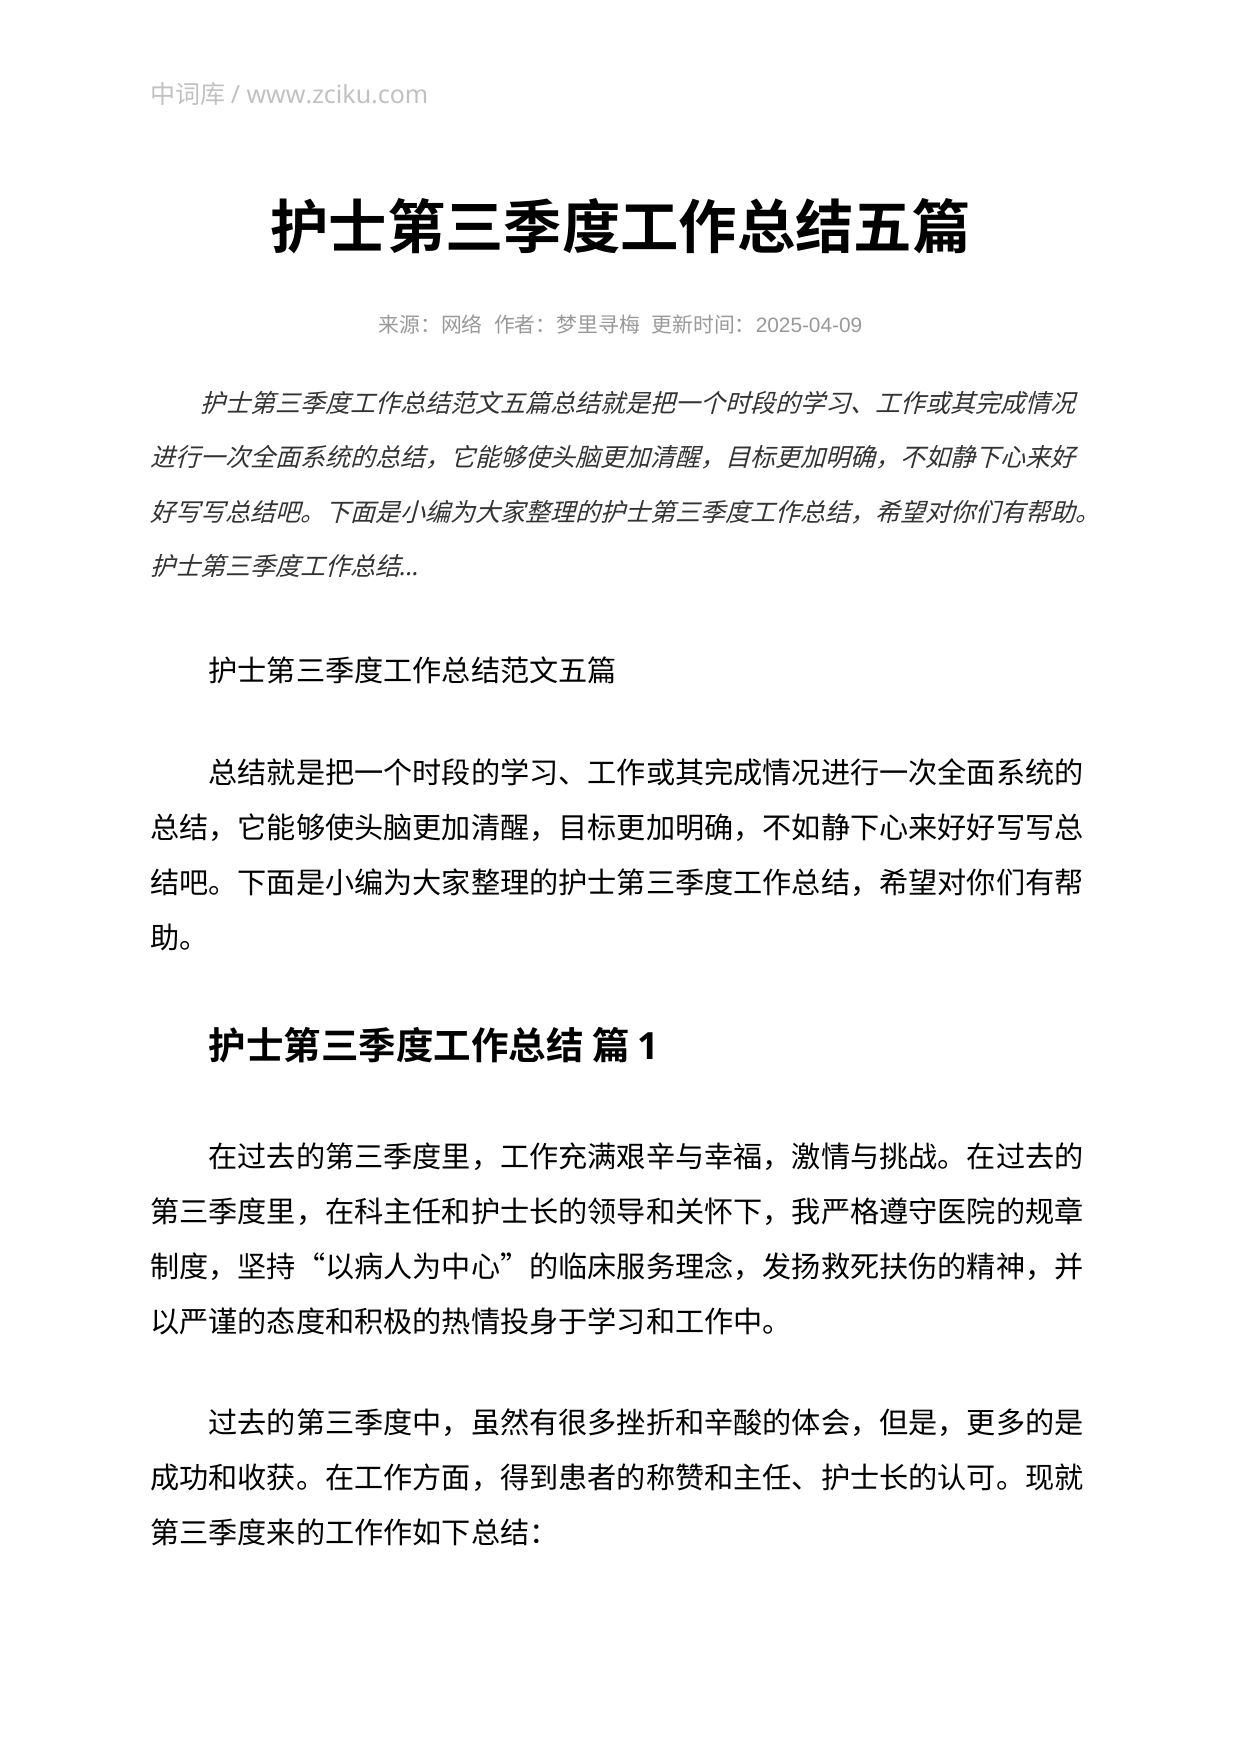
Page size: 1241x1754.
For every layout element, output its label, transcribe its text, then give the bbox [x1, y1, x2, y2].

text 护士第三季度工作总结范文五篇总结就是把一个时段的学习、工作或其完成情况进行一次全面系统的总结，它能够使头脑更加清醒，目标更加明确，不如静下心来好好写写总结吧。下面是小编为大家整理的护士第三季度工作总结，希望对你们有帮助。护士第三季度工作总结... [150, 383, 1090, 583]
text 总结就是把一个时段的学习、工作或其完成情况进行一次全面系统的总结，它能够使头脑更加清醒，目标更加明确，不如静下心来好好写写总结吧。下面是小编为大家整理的护士第三季度工作总结，希望对你们有帮助。 [150, 749, 1090, 957]
text 护士第三季度工作总结 篇1 [150, 1016, 1090, 1071]
text 过去的第三季度中，虽然有很多挫折和辛酸的体会，但是，更多的是成功和收获。在工作方面，得到患者的称赞和主任、护士长的认可。现就第三季度来的工作作如下总结： [150, 1400, 1090, 1552]
text 来源：网络 作者：梦里寻梅 更新时间：2025-04-09 [150, 313, 1090, 337]
text 护士第三季度工作总结范文五篇 [150, 648, 1090, 690]
text 在过去的第三季度里，工作充满艰辛与幸福，激情与挑战。在过去的第三季度里，在科主任和护士长的领导和关怀下，我严格遵守医院的规章制度，坚持“以病人为中心”的临床服务理念，发扬救死扶伤的精神，并以严谨的态度和积极的热情投身于学习和工作中。 [150, 1134, 1090, 1341]
subtitle 护士第三季度工作总结五篇 [150, 181, 1090, 266]
